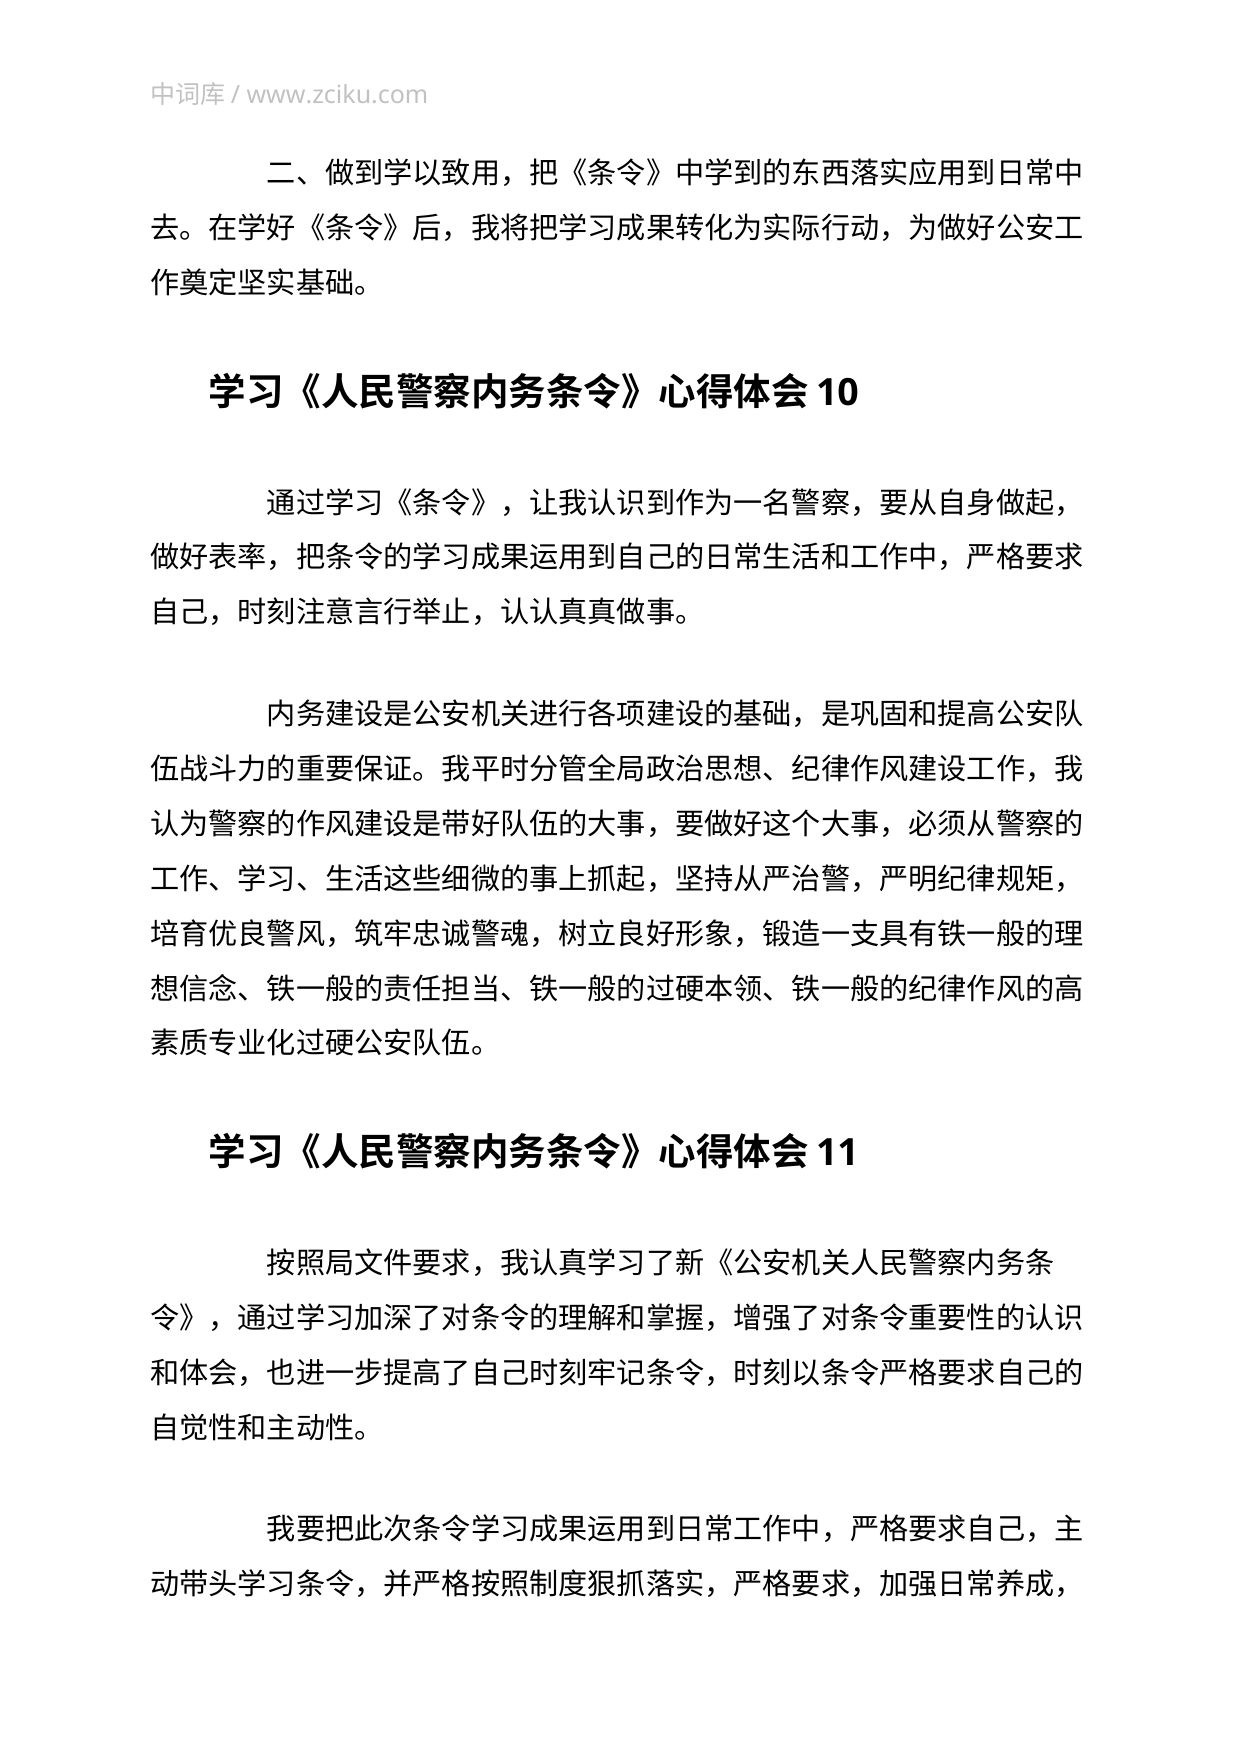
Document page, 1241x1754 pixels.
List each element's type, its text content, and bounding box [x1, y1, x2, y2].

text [150, 1506, 1090, 1603]
text 二、做到学以致用，把《条令》中学到的东西落实应用到日常中去。在学好《条令》后，我将把学习成果转化为实际行动，为做好公安工作奠定坚实基础。 [150, 150, 1090, 302]
text 按照局文件要求，我认真学习了新《公安机关人民警察内务条令》，通过学习加深了对条令的理解和掌握，增强了对条令重要性的认识和体会，也进一步提高了自己时刻牢记条令，时刻以条令严格要求自己的自觉性和主动性。 [150, 1239, 1090, 1446]
text 学习《人民警察内务条令》心得体会10 [150, 362, 1090, 416]
text 通过学习《条令》，让我认识到作为一名警察，要从自身做起，做好表率，把条令的学习成果运用到自己的日常生活和工作中，严格要求自己，时刻注意言行举止，认认真真做事。 [150, 479, 1090, 631]
text 内务建设是公安机关进行各项建设的基础，是巩固和提高公安队伍战斗力的重要保证。我平时分管全局政治思想、纪律作风建设工作，我认为警察的作风建设是带好队伍的大事，要做好这个大事，必须从警察的工作、学习、生活这些细微的事上抓起，坚持从严治警，严明纪律规矩，培育优良警风，筑牢忠诚警魂，树立良好形象，锻造一支具有铁一般的理想信念、铁一般的责任担当、铁一般的过硬本领、铁一般的纪律作风的高素质专业化过硬公安队伍。 [150, 691, 1090, 1062]
text 学习《人民警察内务条令》心得体会11 [150, 1122, 1090, 1176]
